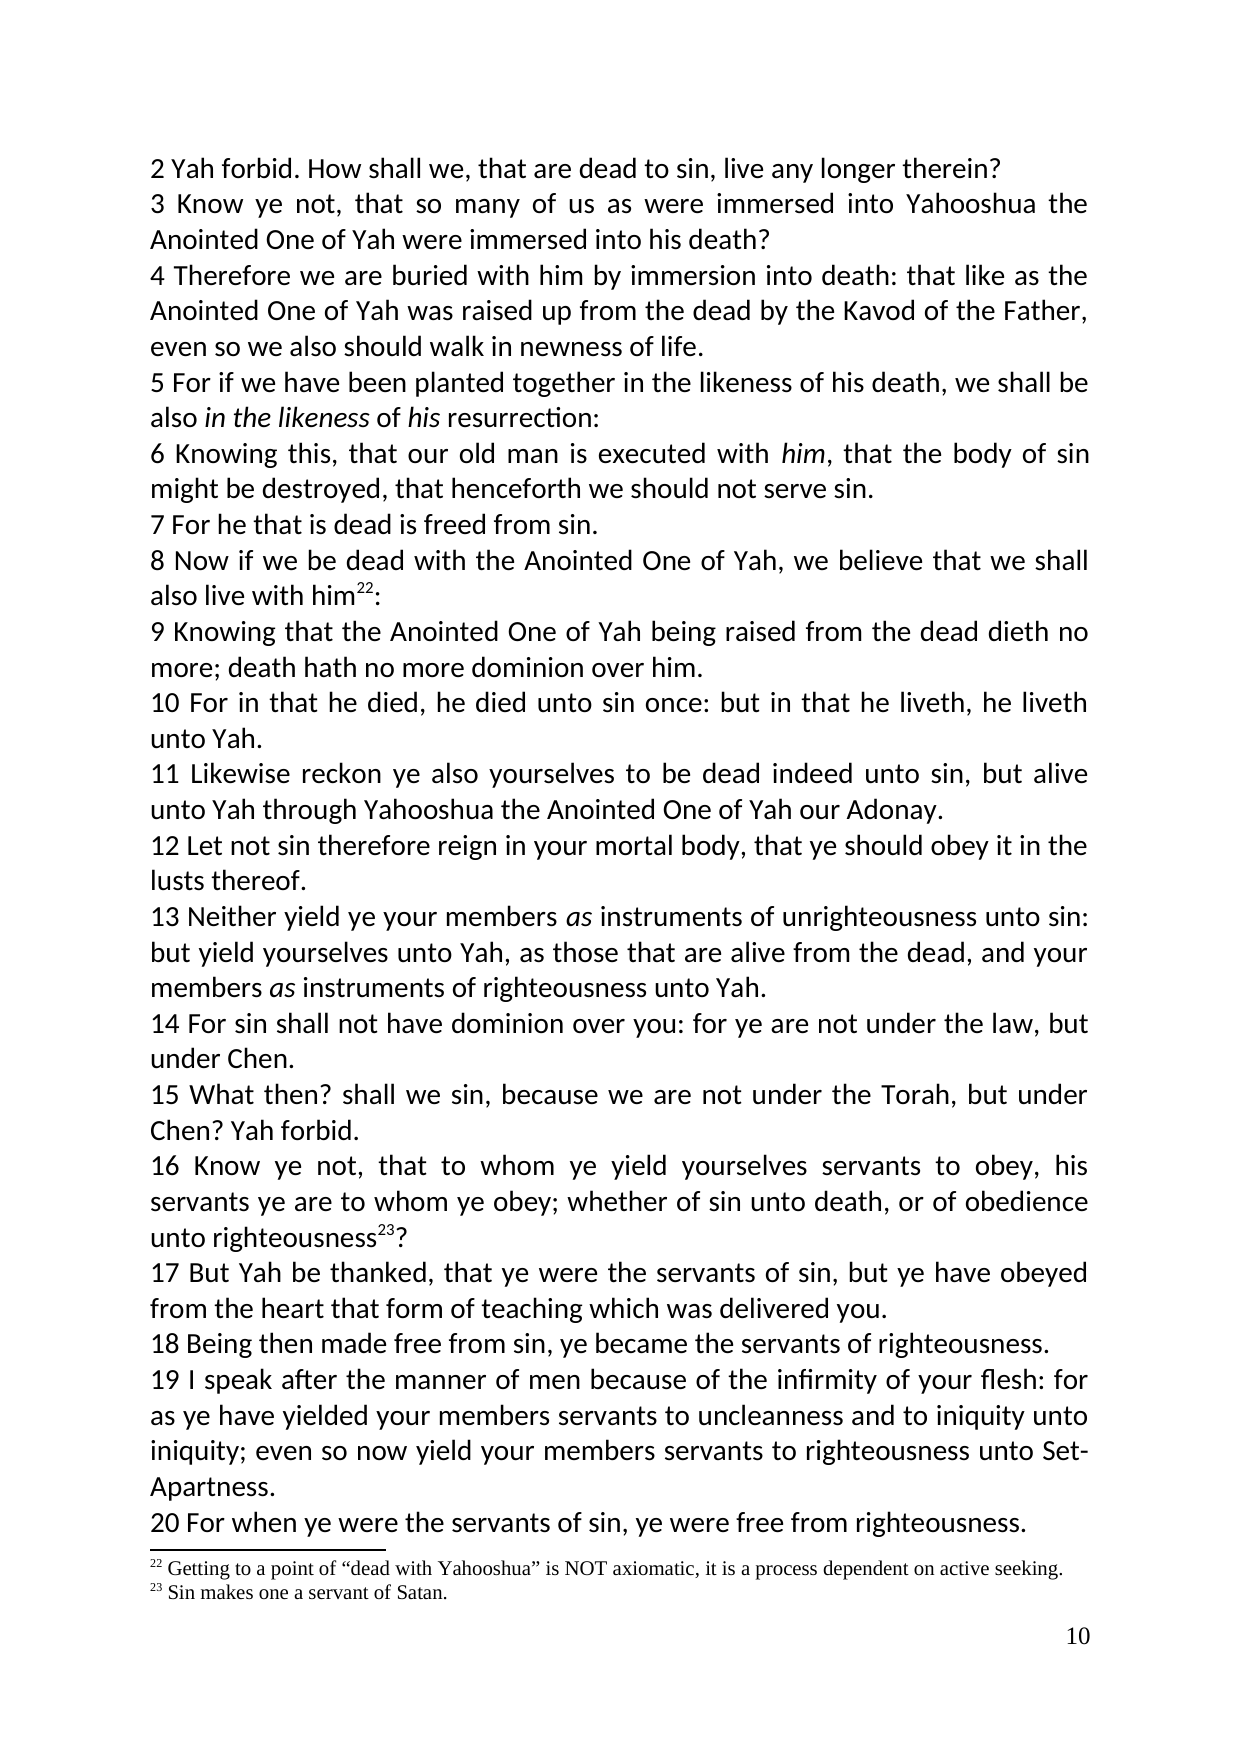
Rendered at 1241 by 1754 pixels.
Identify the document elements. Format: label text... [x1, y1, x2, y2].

text 18 Being then made free from sin, ye became the servants of righteousness. [150, 1326, 1090, 1361]
text 8 Now if we be dead with the Anointed One of Yah, we believe that we shall also live with him: [150, 542, 1090, 613]
text 16 Know ye not, that to whom ye yield yourselves servants to obey, his servants ye are to whom ye obey; whether of sin unto death, or of obedience unto righteousness? [150, 1147, 1090, 1254]
text 17 But Yah be thanked, that ye were the servants of sin, but ye have obeyed from the heart that form of teaching which was delivered you. [150, 1254, 1090, 1326]
text 11 Likewise reckon ye also yourselves to be dead indeed unto sin, but alive unto Yah through Yahooshua the Anointed One of Yah our Adonay. [150, 756, 1090, 827]
text 15 What then? shall we sin, because we are not under the Torah, but under Chen? Yah forbid. [150, 1076, 1090, 1147]
text 7 For he that is dead is freed from sin. [150, 506, 1090, 542]
text 19 I speak after the manner of men because of the infirmity of your flesh: for as ye have yielded your members servants to uncleanness and to iniquity unto iniquity; even so now yield your members servants to righteousness unto Set-Apartness. [150, 1361, 1090, 1504]
text 3 Know ye not, that so many of us as were immersed into Yahooshua the Anointed One of Yah were immersed into his death? [150, 186, 1090, 257]
text 13 Neither yield ye your members as instruments of unrighteousness unto sin: but yield yourselves unto Yah, as those that are alive from the dead, and your members as instruments of righteousness unto Yah. [150, 898, 1090, 1005]
text 9 Knowing that the Anointed One of Yah being raised from the dead dieth no more; death hath no more dominion over him. [150, 613, 1090, 684]
text 10 For in that he died, he died unto sin once: but in that he liveth, he liveth unto Yah. [150, 684, 1090, 756]
text 2 Yah forbid. How shall we, that are dead to sin, live any longer therein? [150, 150, 1090, 186]
text 4 Therefore we are buried with him by immersion into death: that like as the Anointed One of Yah was raised up from the dead by the Kavod of the Father, even so we also should walk in newness of life. [150, 257, 1090, 364]
text 5 For if we have been planted together in the likeness of his death, we shall be also in the likeness of his resurrection: [150, 364, 1090, 435]
text 6 Knowing this, that our old man is executed with him, that the body of sin might be destroyed, that henceforth we should not serve sin. [150, 435, 1090, 506]
text 20 For when ye were the servants of sin, ye were free from righteousness. [150, 1504, 1090, 1539]
text 14 For sin shall not have dominion over you: for ye are not under the law, but under Chen. [150, 1005, 1090, 1076]
text 12 Let not sin therefore reign in your mortal body, that ye should obey it in the lusts thereof. [150, 827, 1090, 898]
